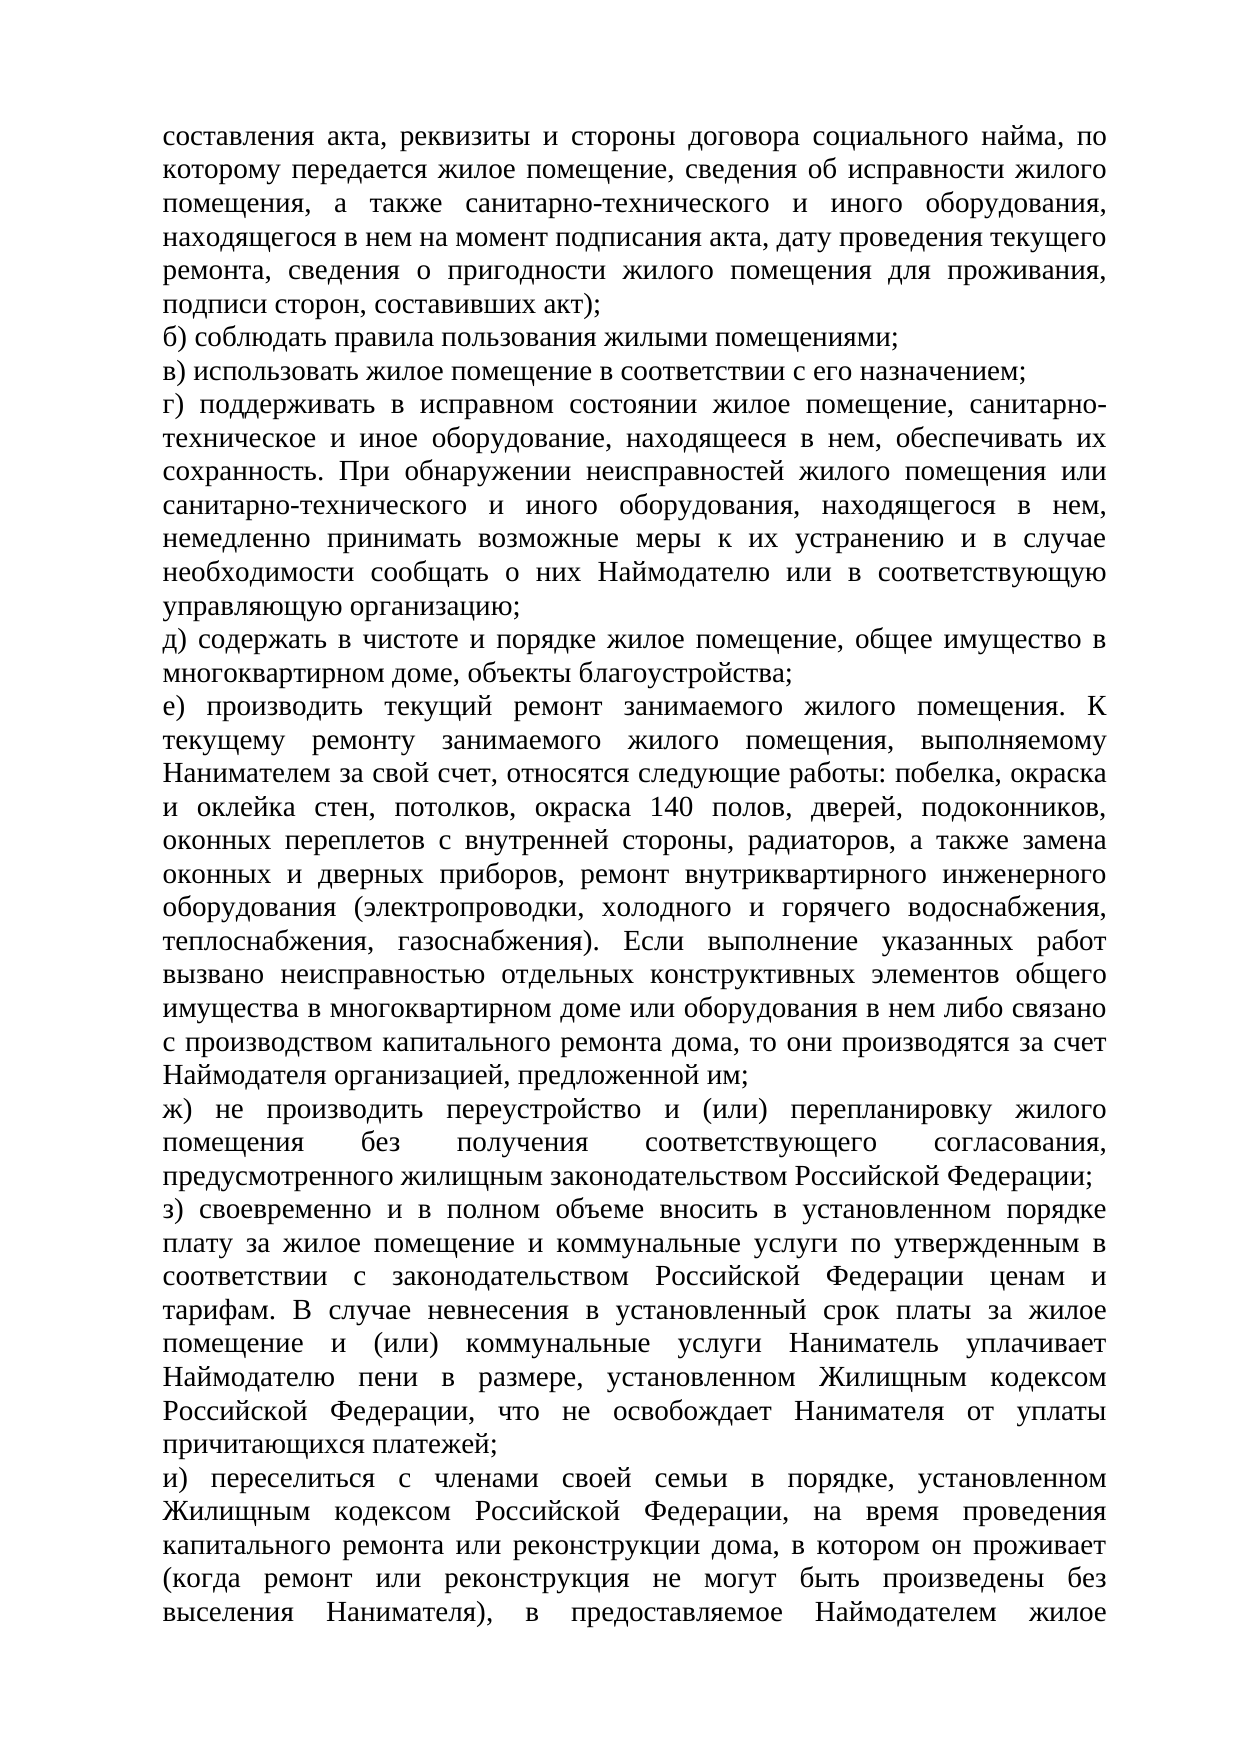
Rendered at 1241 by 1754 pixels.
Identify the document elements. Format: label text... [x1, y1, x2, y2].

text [162, 1460, 1107, 1627]
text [162, 118, 1107, 319]
text г) поддерживать в исправном состоянии жилое помещение, санитарно-техническое и иное оборудование, находящееся в нем, обеспечивать их сохранность. При обнаружении неисправностей жилого помещения или санитарно-технического и иного оборудования, находящегося в нем, немедленно принимать возможные меры к их устранению и в случае необходимости сообщать о них Наймодателю или в соответствующую управляющую организацию; [162, 386, 1107, 621]
text б) соблюдать правила пользования жилыми помещениями; [162, 319, 1107, 353]
text в) использовать жилое помещение в соответствии с его назначением; [162, 353, 1107, 386]
text е) производить текущий ремонт занимаемого жилого помещения. К текущему ремонту занимаемого жилого помещения, выполняемому Нанимателем за свой счет, относятся следующие работы: побелка, окраска и оклейка стен, потолков, окраска 140 полов, дверей, подоконников, оконных переплетов с внутренней стороны, радиаторов, а также замена оконных и дверных приборов, ремонт внутриквартирного инженерного оборудования (электропроводки, холодного и горячего водоснабжения, теплоснабжения, газоснабжения). Если выполнение указанных работ вызвано неисправностью отдельных конструктивных элементов общего имущества в многоквартирном доме или оборудования в нем либо связано с производством капитального ремонта дома, то они производятся за счет Наймодателя организацией, предложенной им; [162, 688, 1107, 1091]
text д) содержать в чистоте и порядке жилое помещение, общее имущество в многоквартирном доме, объекты благоустройства; [162, 621, 1107, 688]
text з) своевременно и в полном объеме вносить в установленном порядке плату за жилое помещение и коммунальные услуги по утвержденным в соответствии с законодательством Российской Федерации ценам и тарифам. В случае невнесения в установленный срок платы за жилое помещение и (или) коммунальные услуги Наниматель уплачивает Наймодателю пени в размере, установленном Жилищным кодексом Российской Федерации, что не освобождает Нанимателя от уплаты причитающихся платежей; [162, 1191, 1107, 1460]
text ж) не производить переустройство и (или) перепланировку жилого помещения без получения соответствующего согласования, предусмотренного жилищным законодательством Российской Федерации; [162, 1091, 1107, 1191]
